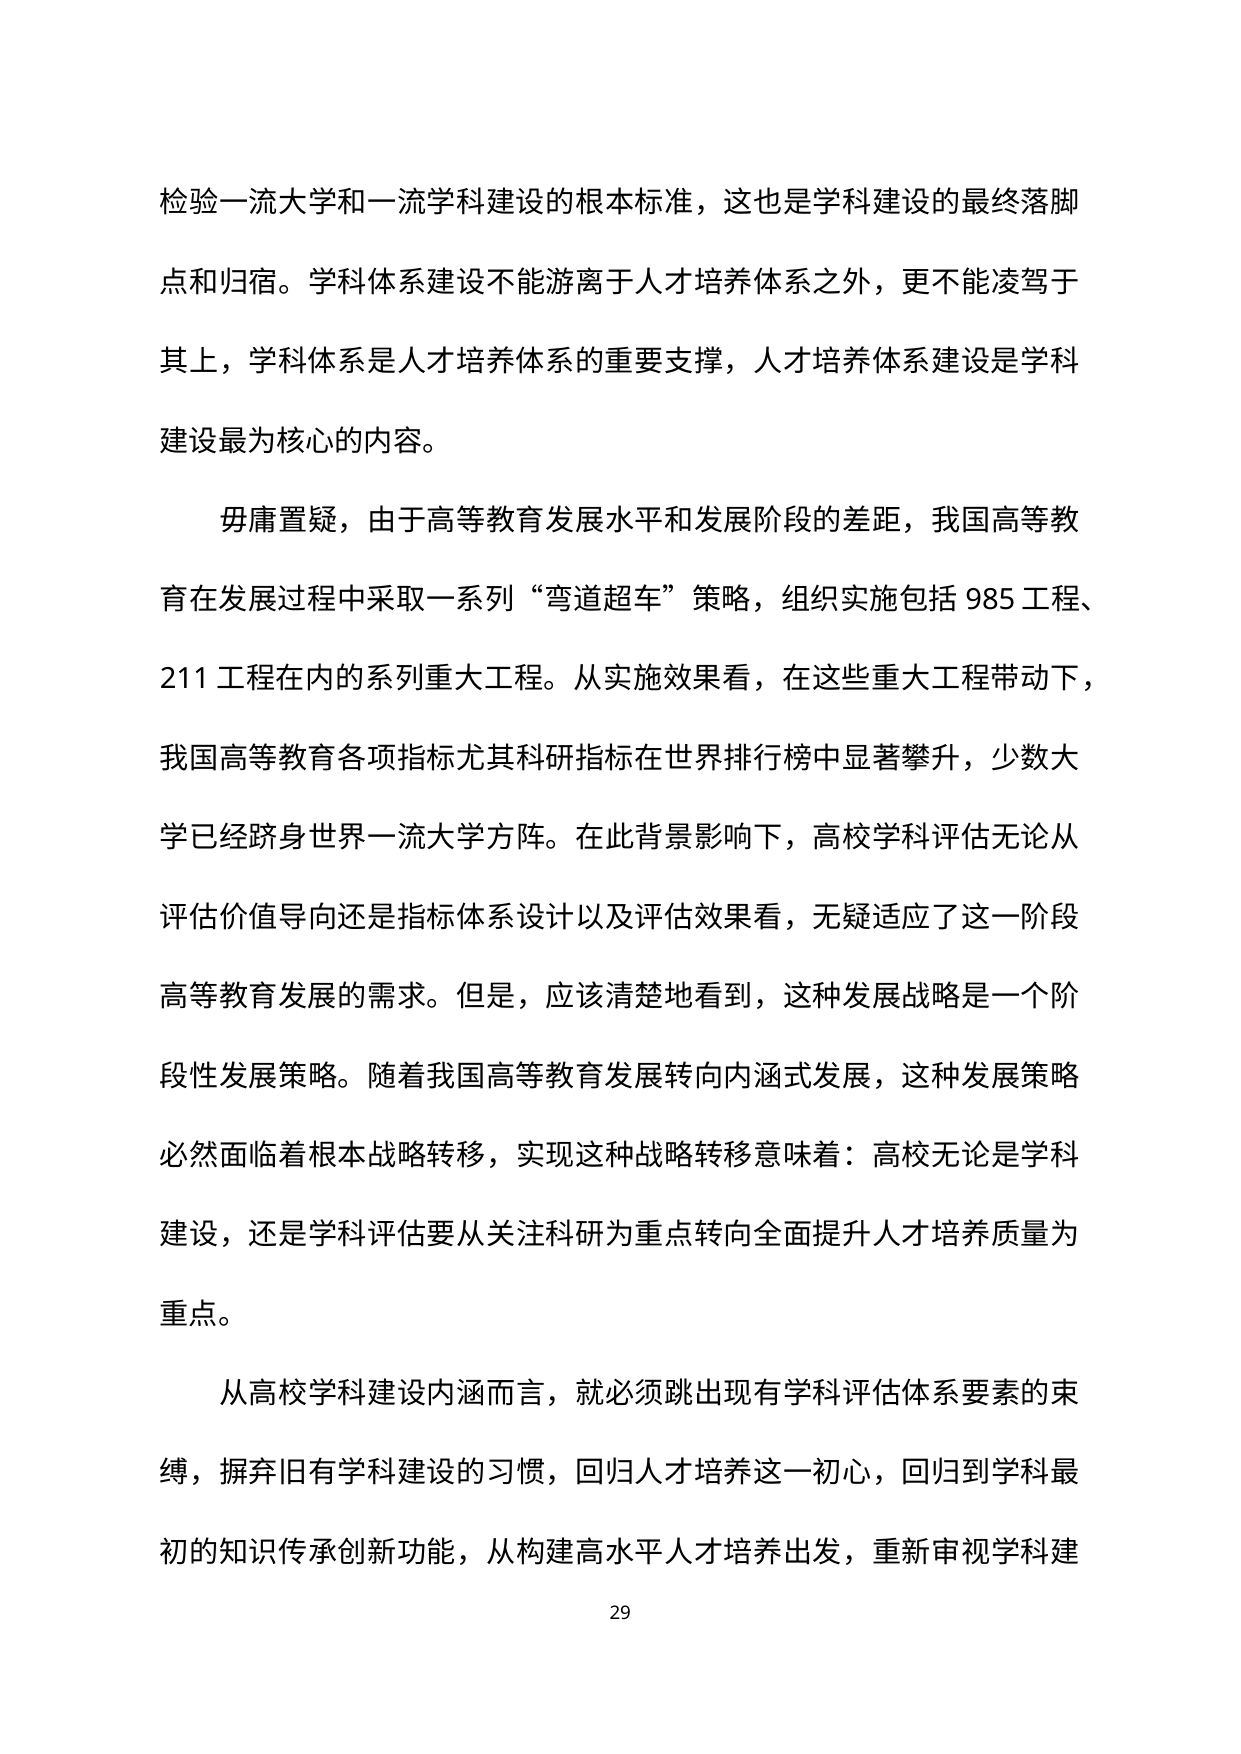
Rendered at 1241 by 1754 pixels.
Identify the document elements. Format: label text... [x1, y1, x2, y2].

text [159, 160, 1081, 478]
text 毋庸置疑，由于高等教育发展水平和发展阶段的差距，我国高等教育在发展过程中采取一系列“弯道超车”策略，组织实施包括985工程、211工程在内的系列重大工程。从实施效果看，在这些重大工程带动下，我国高等教育各项指标尤其科研指标在世界排行榜中显著攀升，少数大学已经跻身世界一流大学方阵。在此背景影响下，高校学科评估无论从评估价值导向还是指标体系设计以及评估效果看，无疑适应了这一阶段高等教育发展的需求。但是，应该清楚地看到，这种发展战略是一个阶段性发展策略。随着我国高等教育发展转向内涵式发展，这种发展策略必然面临着根本战略转移，实现这种战略转移意味着：高校无论是学科建设，还是学科评估要从关注科研为重点转向全面提升人才培养质量为重点。 [159, 478, 1081, 1351]
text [159, 1351, 1081, 1589]
